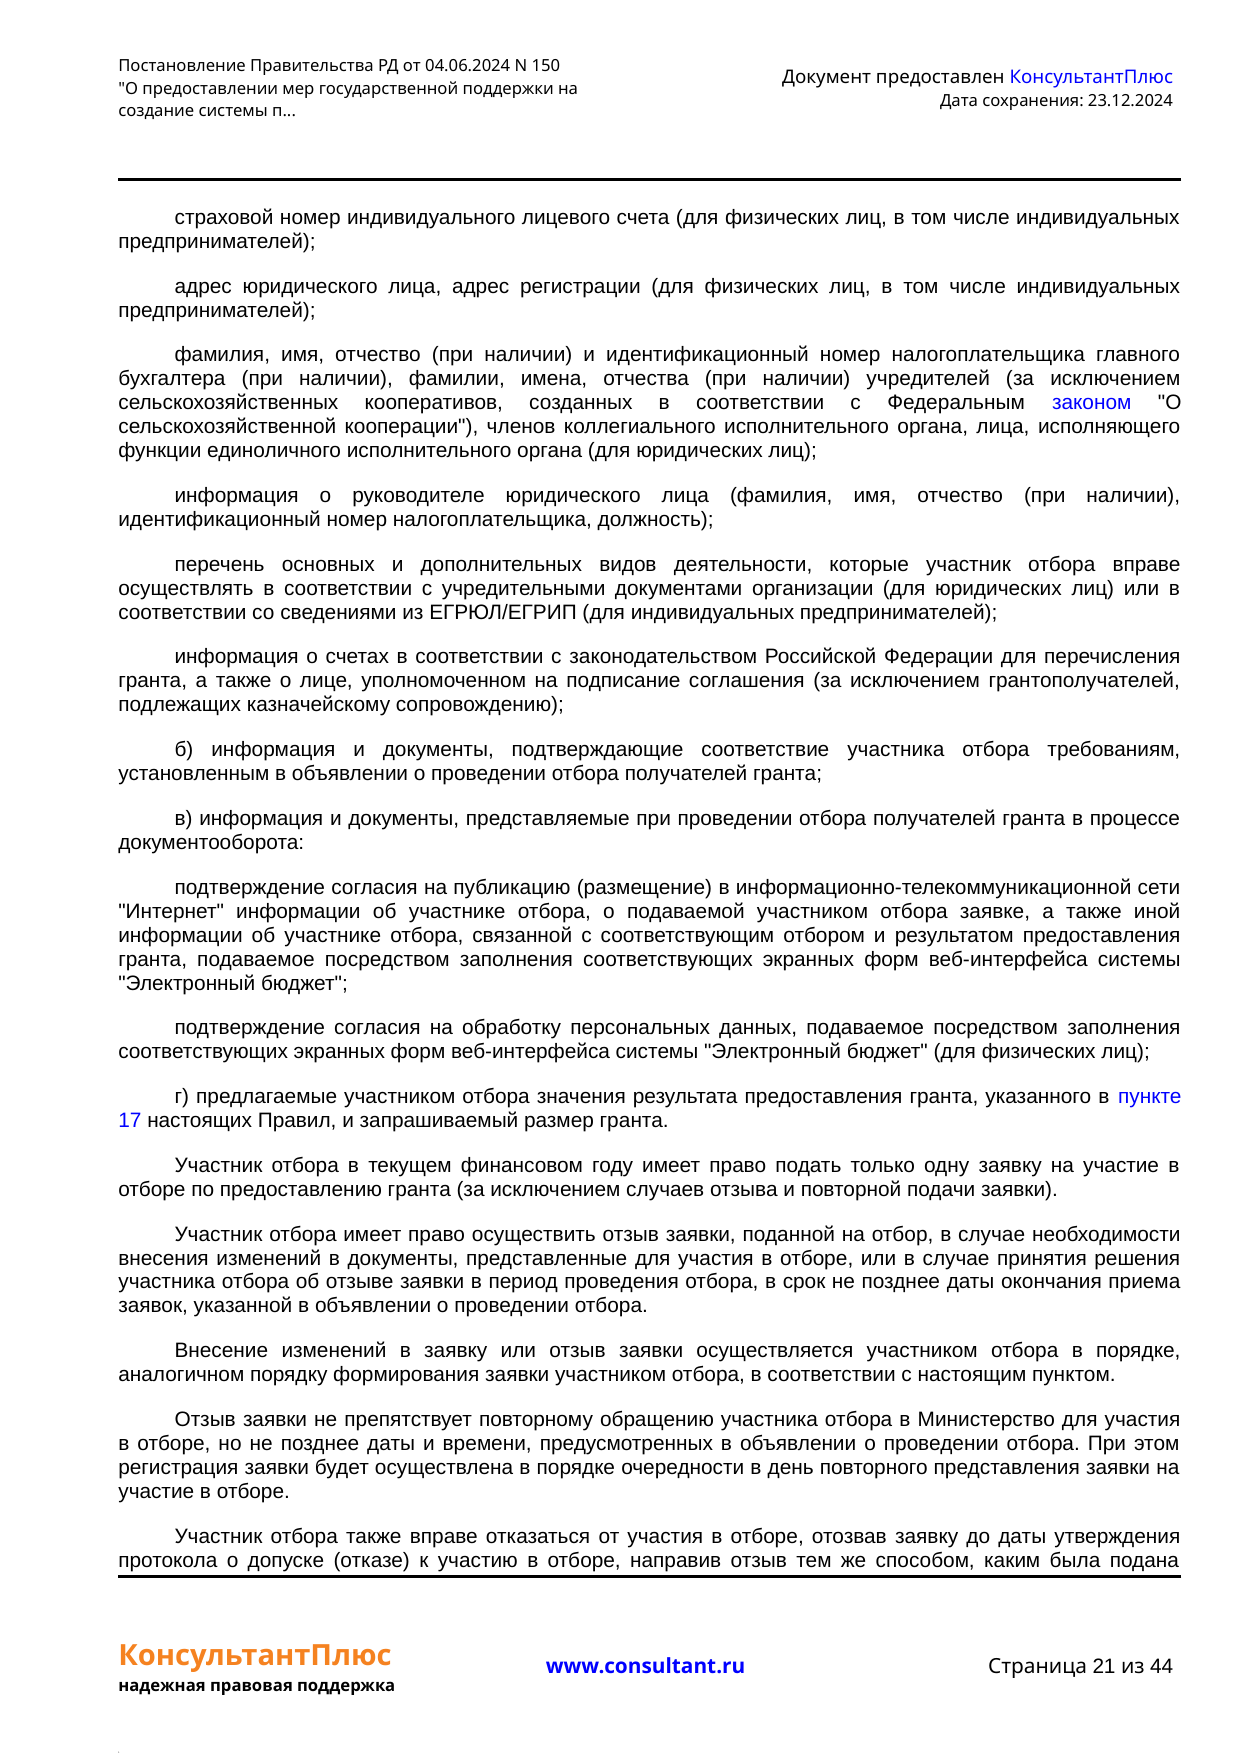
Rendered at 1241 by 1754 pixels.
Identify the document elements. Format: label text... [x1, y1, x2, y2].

text фамилия, имя, отчество (при наличии) и идентификационный номер налогоплательщика главного бухгалтера (при наличии), фамилии, имена, отчества (при наличии) учредителей (за исключением сельскохозяйственных кооперативов, созданных в соответствии с Федеральным законом "О сельскохозяйственной кооперации"), членов коллегиального исполнительного органа, лица, исполняющего функции единоличного исполнительного органа (для юридических лиц); [118, 342, 1181, 462]
text б) информация и документы, подтверждающие соответствие участника отбора требованиям, установленным в объявлении о проведении отбора получателей гранта; [118, 737, 1181, 785]
text Внесение изменений в заявку или отзыв заявки осуществляется участником отбора в порядке, аналогичном порядку формирования заявки участником отбора, в соответствии с настоящим пунктом. [118, 1338, 1181, 1386]
text Участник отбора имеет право осуществить отзыв заявки, поданной на отбор, в случае необходимости внесения изменений в документы, представленные для участия в отборе, или в случае принятия решения участника отбора об отзыве заявки в период проведения отбора, в срок не позднее даты окончания приема заявок, указанной в объявлении о проведении отбора. [118, 1221, 1181, 1317]
text в) информация и документы, представляемые при проведении отбора получателей гранта в процессе документооборота: [118, 806, 1181, 854]
text Участник отбора в текущем финансовом году имеет право подать только одну заявку на участие в отборе по предоставлению гранта (за исключением случаев отзыва и повторной подачи заявки). [118, 1153, 1181, 1201]
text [118, 1523, 1181, 1571]
text подтверждение согласия на публикацию (размещение) в информационно-телекоммуникационной сети "Интернет" информации об участнике отбора, о подаваемой участником отбора заявке, а также иной информации об участнике отбора, связанной с соответствующим отбором и результатом предоставления гранта, подаваемое посредством заполнения соответствующих экранных форм веб-интерфейса системы "Электронный бюджет"; [118, 874, 1181, 994]
text подтверждение согласия на обработку персональных данных, подаваемое посредством заполнения соответствующих экранных форм веб-интерфейса системы "Электронный бюджет" (для физических лиц); [118, 1015, 1181, 1063]
text информация о руководителе юридического лица (фамилия, имя, отчество (при наличии), идентификационный номер налогоплательщика, должность); [118, 483, 1181, 531]
text информация о счетах в соответствии с законодательством Российской Федерации для перечисления гранта, а также о лице, уполномоченном на подписание соглашения (за исключением грантополучателей, подлежащих казначейскому сопровождению); [118, 644, 1181, 716]
text Отзыв заявки не препятствует повторному обращению участника отбора в Министерство для участия в отборе, но не позднее даты и времени, предусмотренных в объявлении о проведении отбора. При этом регистрация заявки будет осуществлена в порядке очередности в день повторного представления заявки на участие в отборе. [118, 1407, 1181, 1503]
text перечень основных и дополнительных видов деятельности, которые участник отбора вправе осуществлять в соответствии с учредительными документами организации (для юридических лиц) или в соответствии со сведениями из ЕГРЮЛ/ЕГРИП (для индивидуальных предпринимателей); [118, 552, 1181, 623]
text страховой номер индивидуального лицевого счета (для физических лиц, в том числе индивидуальных предпринимателей); [118, 205, 1181, 253]
text г) предлагаемые участником отбора значения результата предоставления гранта, указанного в пункте 17 настоящих Правил, и запрашиваемый размер гранта. [118, 1084, 1181, 1132]
text адрес юридического лица, адрес регистрации (для физических лиц, в том числе индивидуальных предпринимателей); [118, 273, 1181, 321]
